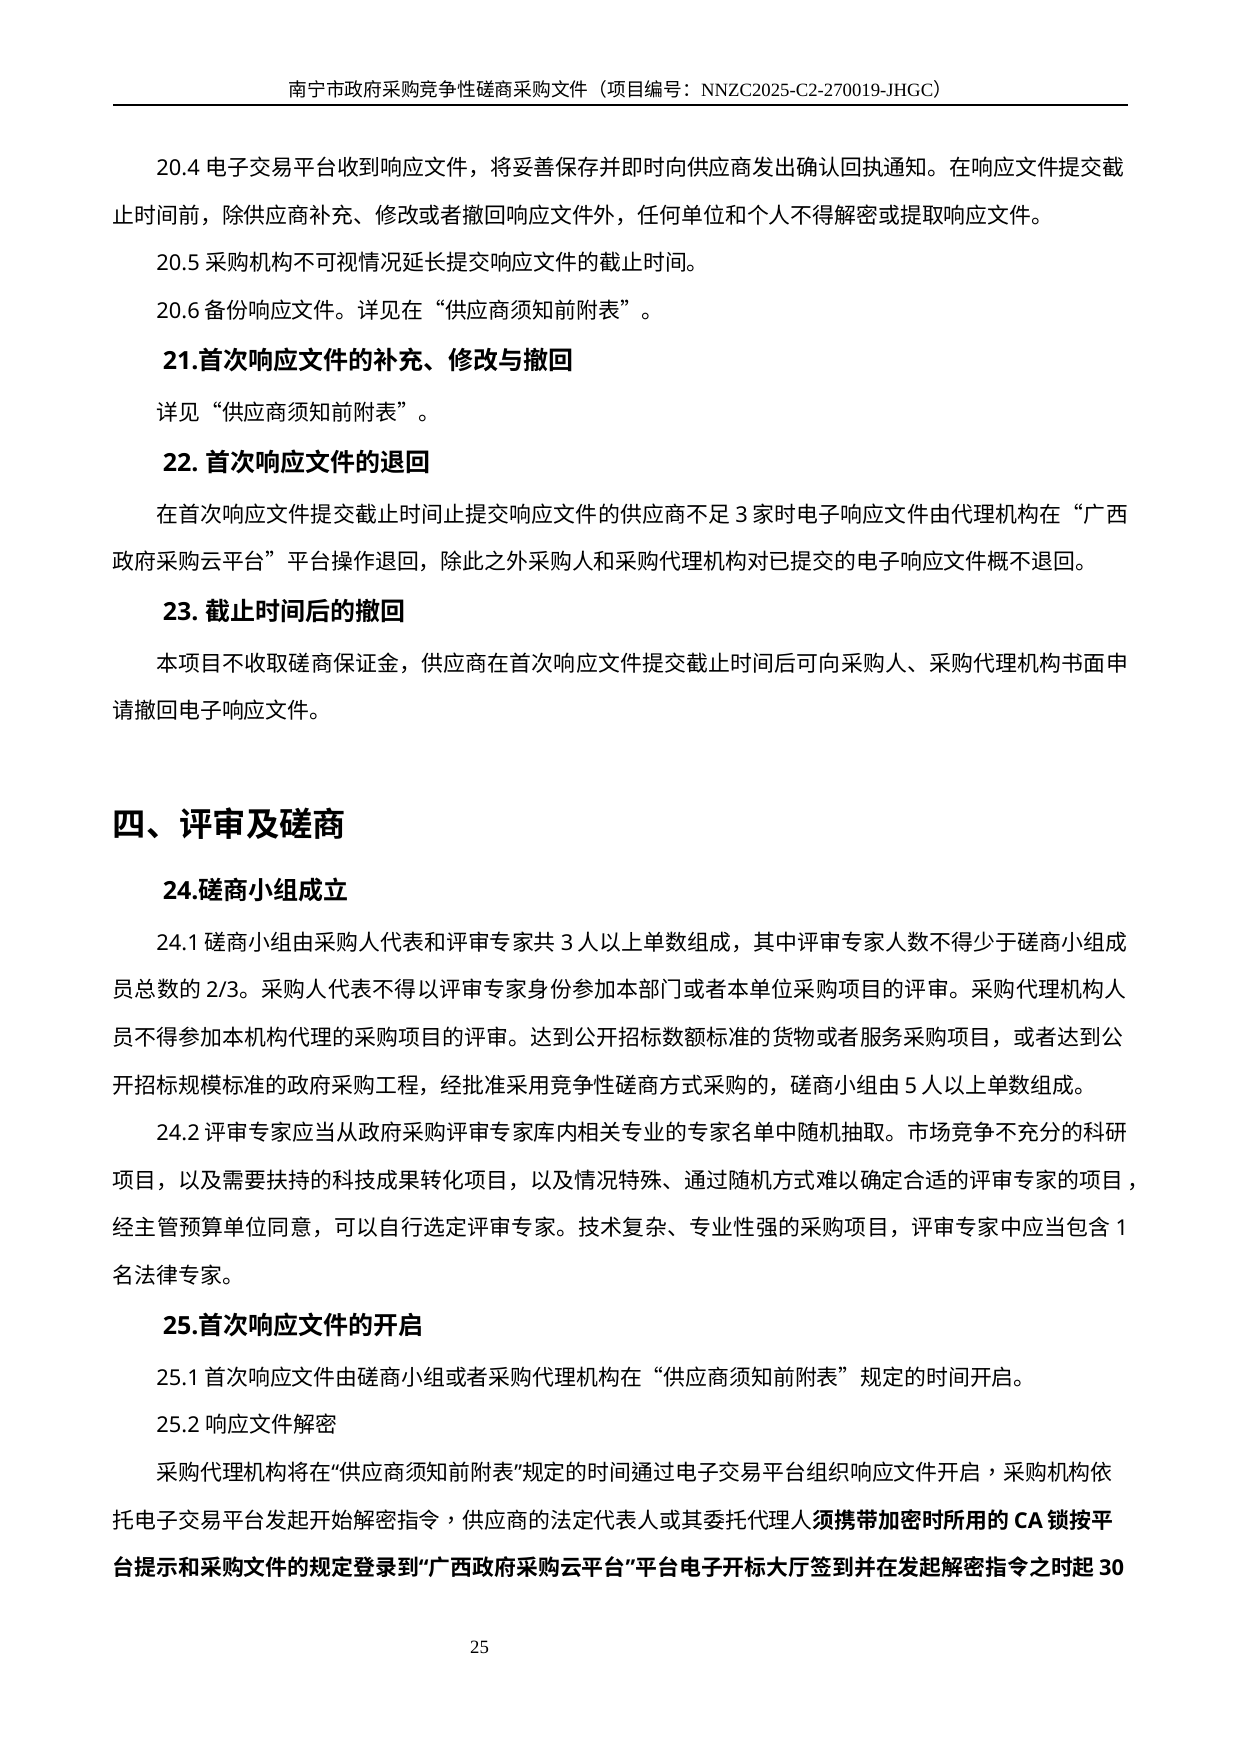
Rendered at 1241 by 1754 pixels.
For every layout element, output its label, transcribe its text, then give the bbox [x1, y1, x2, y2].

text 20.5 采购机构不可视情况延长提交响应文件的截止时间。 [112, 245, 1128, 277]
text 20.4 电子交易平台收到响应文件，将妥善保存并即时向供应商发出确认回执通知。在响应文件提交截止时间前，除供应商补充、修改或者撤回响应文件外，任何单位和个人不得解密或提取响应文件。 [112, 150, 1128, 229]
text 25.2 响应文件解密 [112, 1407, 1128, 1439]
text 25.1首次响应文件由磋商小组或者采购代理机构在“供应商须知前附表”规定的时间开启。 [112, 1360, 1128, 1392]
text 详见“供应商须知前附表”。 [112, 395, 1128, 426]
text 24.2评审专家应当从政府采购评审专家库内相关专业的专家名单中随机抽取。市场竞争不充分的科研项目，以及需要扶持的科技成果转化项目，以及情况特殊、通过随机方式难以确定合适的评审专家的项目，经主管预算单位同意，可以自行选定评审专家。技术复杂、专业性强的采购项目，评审专家中应当包含1名法律专家。 [112, 1115, 1128, 1289]
text 在首次响应文件提交截止时间止提交响应文件的供应商不足3家时电子响应文件由代理机构在“广西政府采购云平台”平台操作退回，除此之外采购人和采购代理机构对已提交的电子响应文件概不退回。 [112, 497, 1128, 576]
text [112, 1455, 1128, 1582]
text 21.首次响应文件的补充、修改与撤回 [112, 340, 1128, 377]
text 24.1磋商小组由采购人代表和评审专家共3人以上单数组成，其中评审专家人数不得少于磋商小组成员总数的2/3。采购人代表不得以评审专家身份参加本部门或者本单位采购项目的评审。采购代理机构人员不得参加本机构代理的采购项目的评审。达到公开招标数额标准的货物或者服务采购项目，或者达到公开招标规模标准的政府采购工程，经批准采用竞争性磋商方式采购的，磋商小组由5人以上单数组成。 [112, 925, 1128, 1099]
text 24.磋商小组成立 [112, 871, 1128, 907]
subtitle 四、评审及磋商 [112, 798, 1128, 846]
text 本项目不收取磋商保证金，供应商在首次响应文件提交截止时间后可向采购人、采购代理机构书面申请撤回电子响应文件。 [112, 646, 1128, 725]
text 25.首次响应文件的开启 [112, 1305, 1128, 1342]
text 20.6备份响应文件。详见在“供应商须知前附表”。 [112, 293, 1128, 324]
text 23. 截止时间后的撤回 [112, 592, 1128, 628]
text 22. 首次响应文件的退回 [112, 442, 1128, 478]
